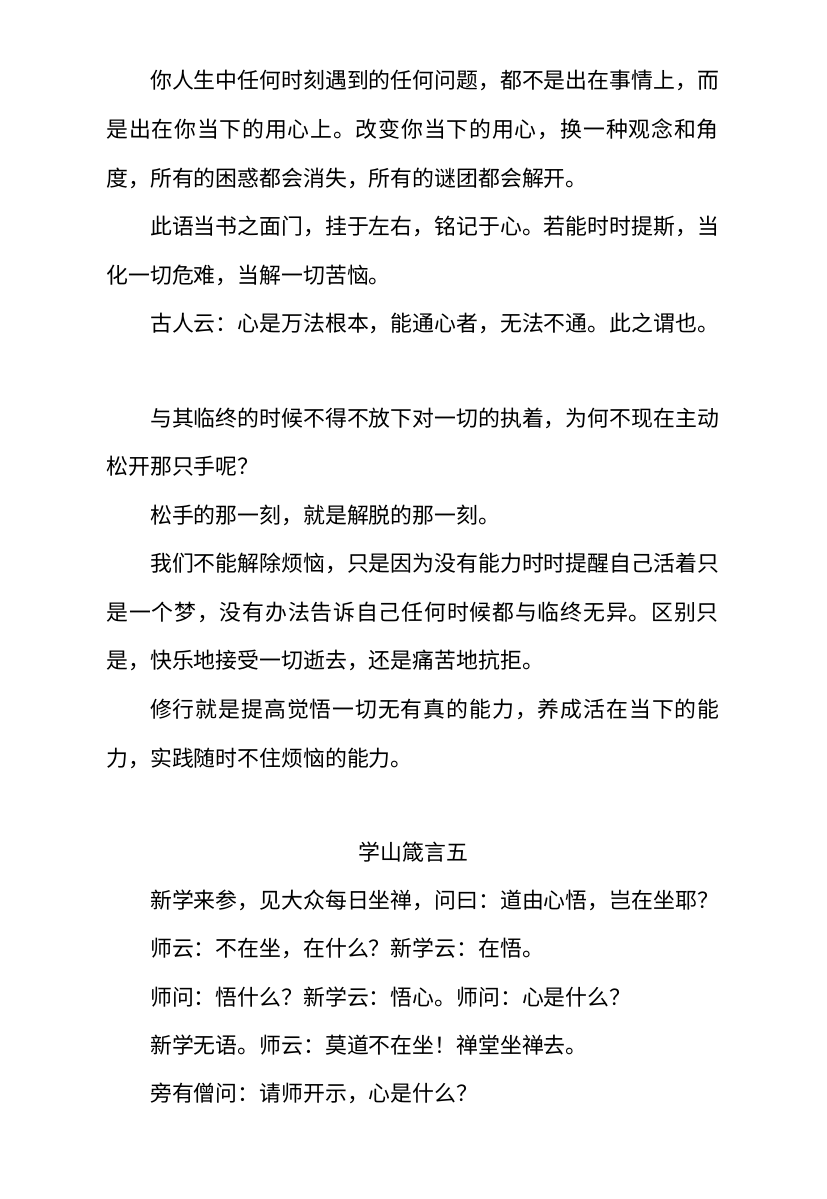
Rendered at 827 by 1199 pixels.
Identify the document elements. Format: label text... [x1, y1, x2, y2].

text 旁有僧问：请师开示，心是什么？ [106, 1076, 721, 1108]
text 松手的那一刻，就是解脱的那一刻。 [106, 497, 721, 530]
text 新学来参，见大众每日坐禅，问曰：道由心悟，岂在坐耶？ [106, 883, 721, 915]
text 师问：悟什么？新学云：悟心。师问：心是什么？ [106, 979, 721, 1012]
text 修行就是提高觉悟一切无有真的能力，养成活在当下的能力，实践随时不住烦恼的能力。 [106, 691, 721, 773]
text 与其临终的时候不得不放下对一切的执着，为何不现在主动松开那只手呢？ [106, 400, 721, 481]
text 师云：不在坐，在什么？新学云：在悟。 [106, 931, 721, 963]
text 新学无语。师云：莫道不在坐！禅堂坐禅去。 [106, 1028, 721, 1060]
text 此语当书之面门，挂于左右，铭记于心。若能时时提斯，当化一切危难，当解一切苦恼。 [106, 209, 721, 290]
text 你人生中任何时刻遇到的任何问题，都不是出在事情上，而是出在你当下的用心上。改变你当下的用心，换一种观念和角度，所有的困惑都会消失，所有的谜团都会解开。 [106, 63, 721, 193]
text 我们不能解除烦恼，只是因为没有能力时时提醒自己活着只是一个梦，没有办法告诉自己任何时候都与临终无异。区别只是，快乐地接受一切逝去，还是痛苦地抗拒。 [106, 546, 721, 676]
text 学山箴言五 [106, 834, 721, 867]
text 古人云：心是万法根本，能通心者，无法不通。此之谓也。 [106, 306, 721, 338]
